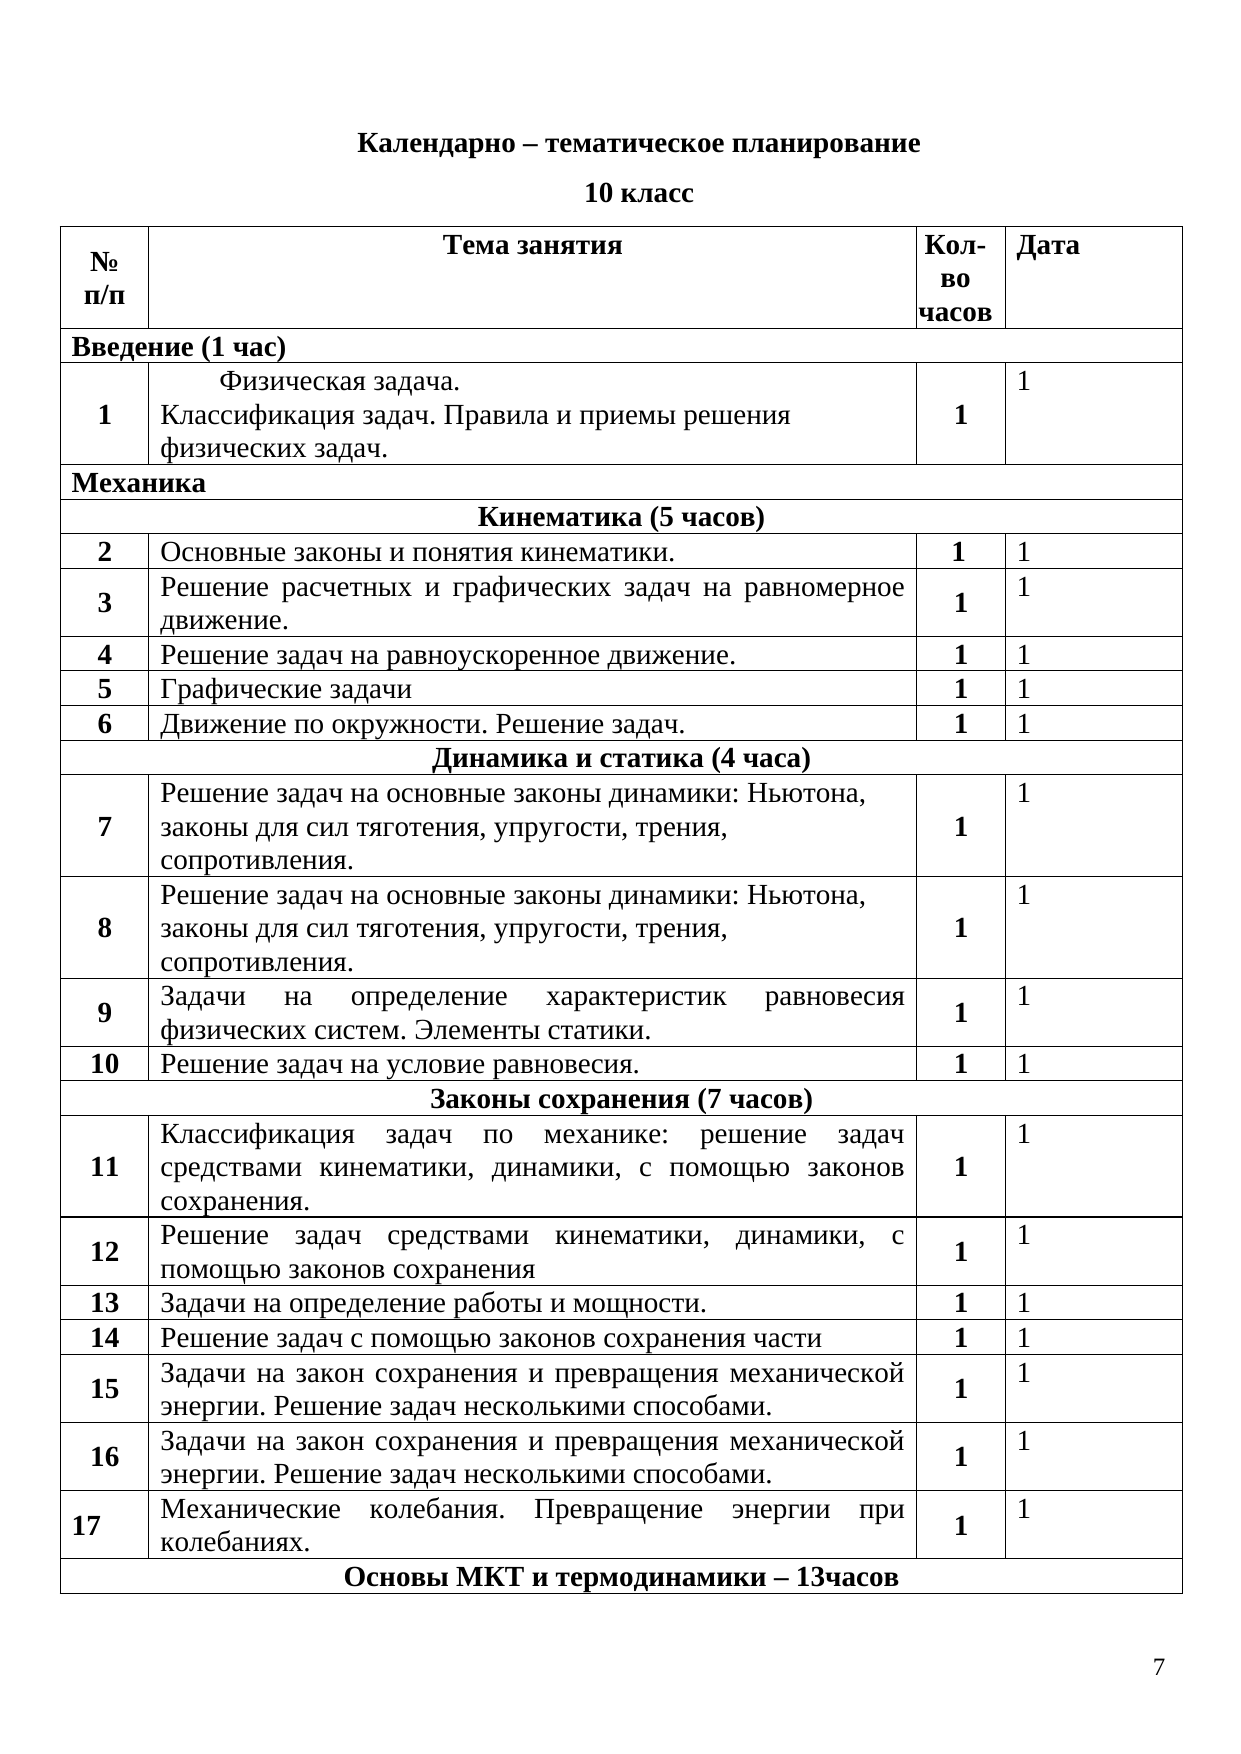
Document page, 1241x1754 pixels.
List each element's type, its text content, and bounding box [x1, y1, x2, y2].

table_header № п/п [61, 227, 148, 328]
table_cell 1 [917, 534, 1005, 568]
table_cell Решение задач на условие равновесия. [149, 1047, 916, 1080]
text Календарно – тематическое планирование [112, 125, 1165, 159]
table_cell 6 [61, 706, 148, 739]
table_cell 16 [61, 1423, 148, 1490]
table_cell Введение (1 час) [61, 329, 1182, 362]
table_cell 1 [917, 877, 1005, 977]
table_cell 1 [917, 637, 1005, 670]
table_cell 1 [1006, 1218, 1182, 1284]
table_cell 12 [61, 1218, 148, 1284]
table_cell 10 [61, 1047, 148, 1080]
table_cell 1 [917, 1355, 1005, 1422]
table_cell Динамика и статика (4 часа) [61, 741, 1182, 774]
table_cell Задачи на закон сохранения и превращения механической энергии. Решение задач несколькими способами. [149, 1423, 916, 1490]
table_cell Графические задачи [149, 671, 916, 705]
table_cell 1 [1006, 637, 1182, 670]
table_cell 1 [1006, 534, 1182, 568]
table_cell Задачи на закон сохранения и превращения механической энергии. Решение задач несколькими способами. [149, 1355, 916, 1422]
table_cell 1 [1006, 877, 1182, 977]
table_cell Решение задач на основные законы динамики: Ньютона, законы для сил тяготения, упругости, трения, сопротивления. [149, 877, 916, 977]
table_cell 1 [917, 1423, 1005, 1490]
table_cell 1 [1006, 706, 1182, 739]
table_cell 1 [1006, 569, 1182, 636]
table_cell 1 [917, 1218, 1005, 1284]
table_cell Задачи на определение характеристик равновесия физических систем. Элементы статики. [149, 979, 916, 1046]
table_cell Механика [61, 465, 1182, 498]
table_cell Основы МКТ и термодинамики – 13часов [61, 1559, 1182, 1593]
table_cell 17 [61, 1491, 148, 1558]
table_cell Основные законы и понятия кинематики. [149, 534, 916, 568]
table_cell 5 [61, 671, 148, 705]
table_cell 1 [917, 1047, 1005, 1080]
table_cell Решение задач на основные законы динамики: Ньютона, законы для сил тяготения, упругости, трения, сопротивления. [149, 775, 916, 876]
text 10 класс [112, 176, 1165, 209]
table_cell 4 [61, 637, 148, 670]
table_cell 7 [61, 775, 148, 876]
table_cell Физическая задача. Классификация задач. Правила и приемы решения физических задач. [149, 363, 916, 464]
table_cell Движение по окружности. Решение задач. [149, 706, 916, 739]
table_cell 1 [1006, 363, 1182, 464]
table_cell 1 [1006, 1355, 1182, 1422]
table_cell 13 [61, 1286, 148, 1319]
table_cell 1 [1006, 671, 1182, 705]
table_cell 1 [61, 363, 148, 464]
table_header Дата [1006, 227, 1182, 328]
table_cell 14 [61, 1320, 148, 1354]
table_cell Законы сохранения (7 часов) [61, 1081, 1182, 1115]
table_cell 15 [61, 1355, 148, 1422]
table_cell 1 [917, 1491, 1005, 1558]
table_cell Решение задач средствами кинематики, динамики, с помощью законов сохранения [149, 1218, 916, 1284]
table_cell 1 [1006, 775, 1182, 876]
table_cell Решение задач с помощью законов сохранения части [149, 1320, 916, 1354]
table_cell 3 [61, 569, 148, 636]
table_cell 1 [1006, 1116, 1182, 1216]
table_cell Задачи на определение работы и мощности. [149, 1286, 916, 1319]
table_cell Решение расчетных и графических задач на равномерное движение. [149, 569, 916, 636]
table_header Кол-во часов [917, 227, 1005, 328]
table_cell 1 [1006, 1423, 1182, 1490]
table_cell 1 [917, 979, 1005, 1046]
table_cell 1 [917, 706, 1005, 739]
table_cell Классификация задач по механике: решение задач средствами кинематики, динамики, с помощью законов сохранения. [149, 1116, 916, 1216]
table_cell 1 [917, 569, 1005, 636]
table_cell 1 [1006, 979, 1182, 1046]
table_cell 1 [917, 1286, 1005, 1319]
table_cell Механические колебания. Превращение энергии при колебаниях. [149, 1491, 916, 1558]
table_cell Решение задач на равноускоренное движение. [149, 637, 916, 670]
table_cell 1 [917, 1320, 1005, 1354]
table_cell 1 [1006, 1286, 1182, 1319]
table_cell 1 [917, 671, 1005, 705]
table_cell 1 [1006, 1320, 1182, 1354]
table_cell 8 [61, 877, 148, 977]
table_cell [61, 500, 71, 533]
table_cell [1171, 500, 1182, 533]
table_cell 1 [917, 1116, 1005, 1216]
table_cell 1 [917, 363, 1005, 464]
table_cell 2 [61, 534, 148, 568]
table_cell 1 [1006, 1491, 1182, 1558]
table_cell 1 [917, 775, 1005, 876]
table_header Тема занятия [149, 227, 916, 328]
table_cell 1 [1006, 1047, 1182, 1080]
table_cell 11 [61, 1116, 148, 1216]
table_cell 9 [61, 979, 148, 1046]
